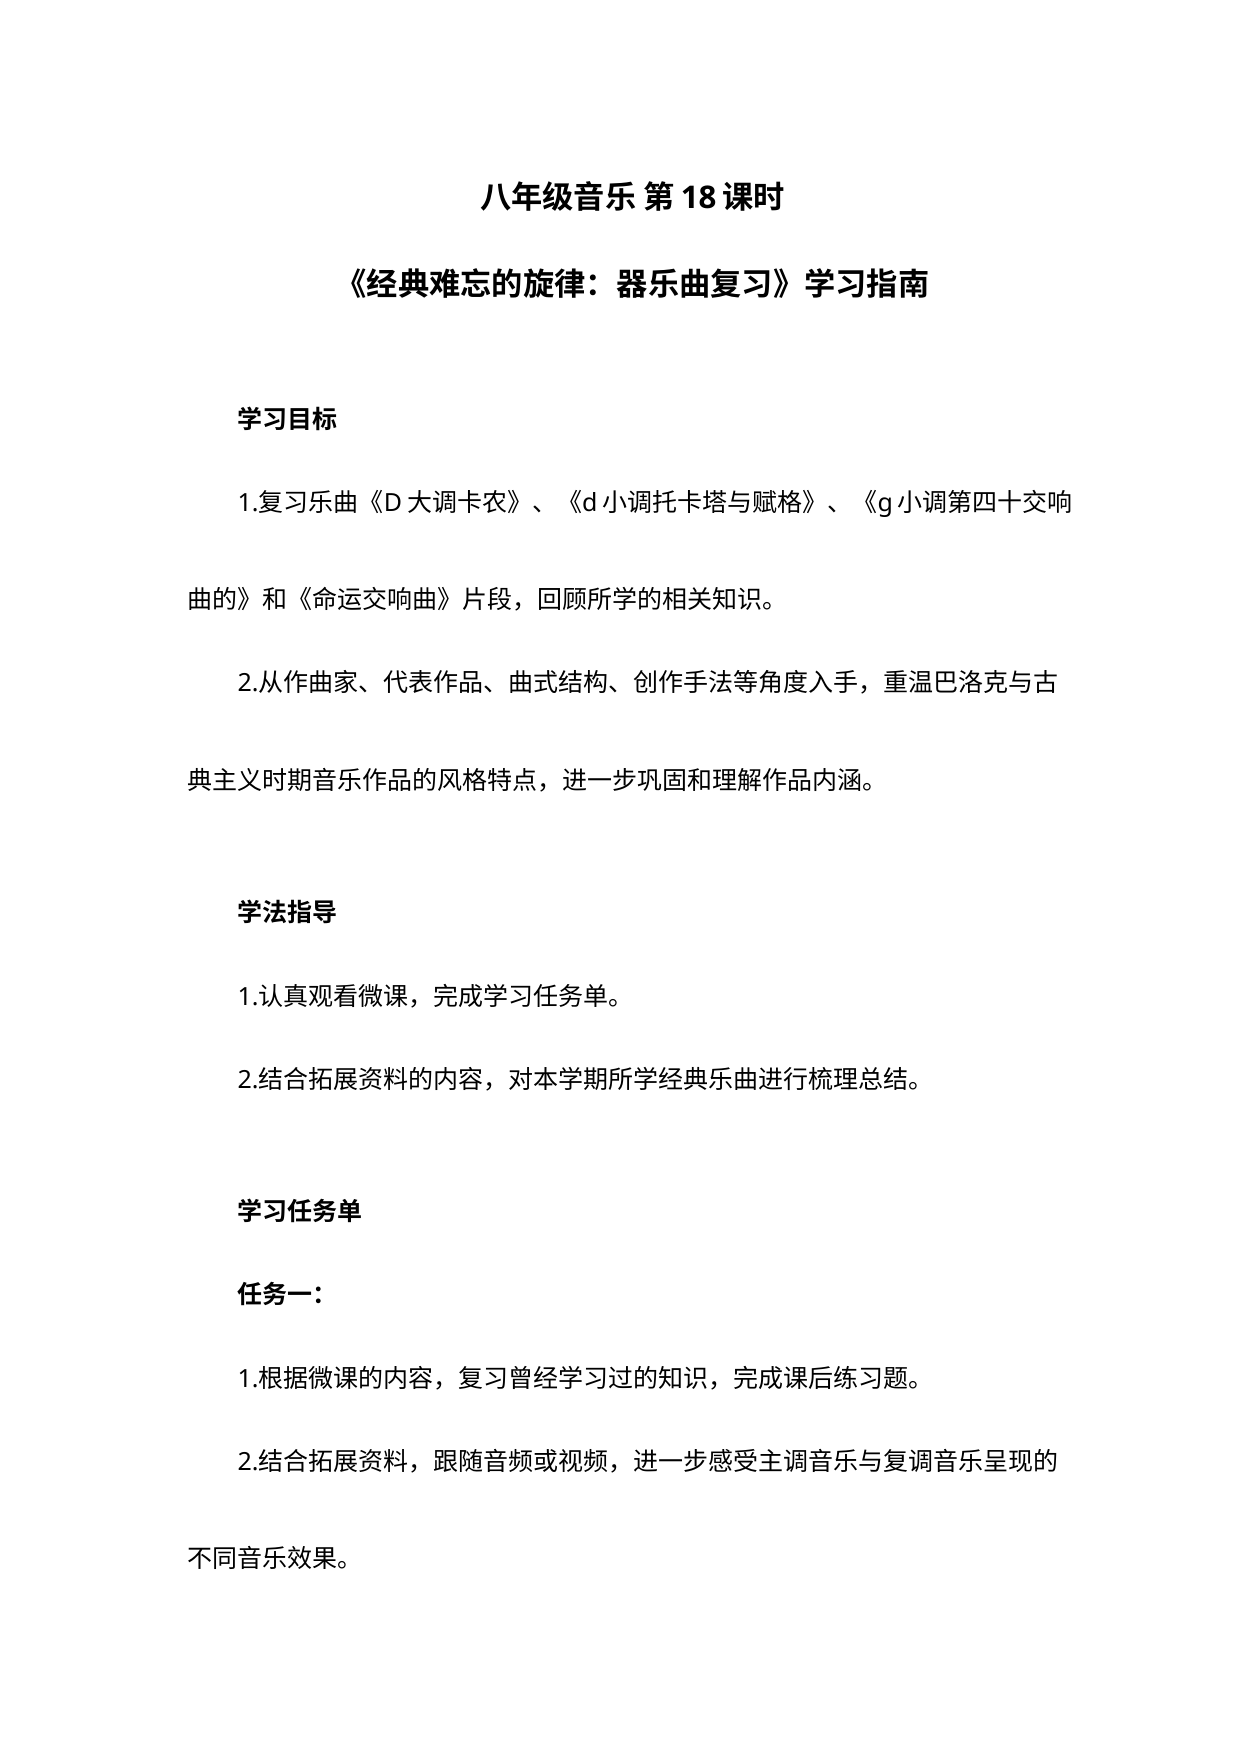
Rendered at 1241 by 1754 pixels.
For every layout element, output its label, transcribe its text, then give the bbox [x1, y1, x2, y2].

text 2.结合拓展资料，跟随音频或视频，进一步感受主调音乐与复调音乐呈现的不同音乐效果。 [187, 1427, 1073, 1589]
text 2.结合拓展资料的内容，对本学期所学经典乐曲进行梳理总结。 [187, 1045, 1073, 1110]
text 《经典难忘的旋律：器乐曲复习》学习指南 [162, 250, 1073, 315]
text 1.认真观看微课，完成学习任务单。 [187, 962, 1073, 1027]
text 学法指导 [187, 878, 1073, 943]
text 八年级音乐 第18课时 [162, 162, 1073, 227]
text 1.复习乐曲《D大调卡农》、《d小调托卡塔与赋格》、《g小调第四十交响曲的》和《命运交响曲》片段，回顾所学的相关知识。 [187, 468, 1073, 630]
text 1.根据微课的内容，复习曾经学习过的知识，完成课后练习题。 [187, 1344, 1073, 1409]
text 学习任务单 [187, 1177, 1073, 1242]
text 2.从作曲家、代表作品、曲式结构、创作手法等角度入手，重温巴洛克与古典主义时期音乐作品的风格特点，进一步巩固和理解作品内涵。 [187, 648, 1073, 811]
text 任务一： [187, 1261, 1073, 1326]
text 学习目标 [187, 385, 1073, 450]
